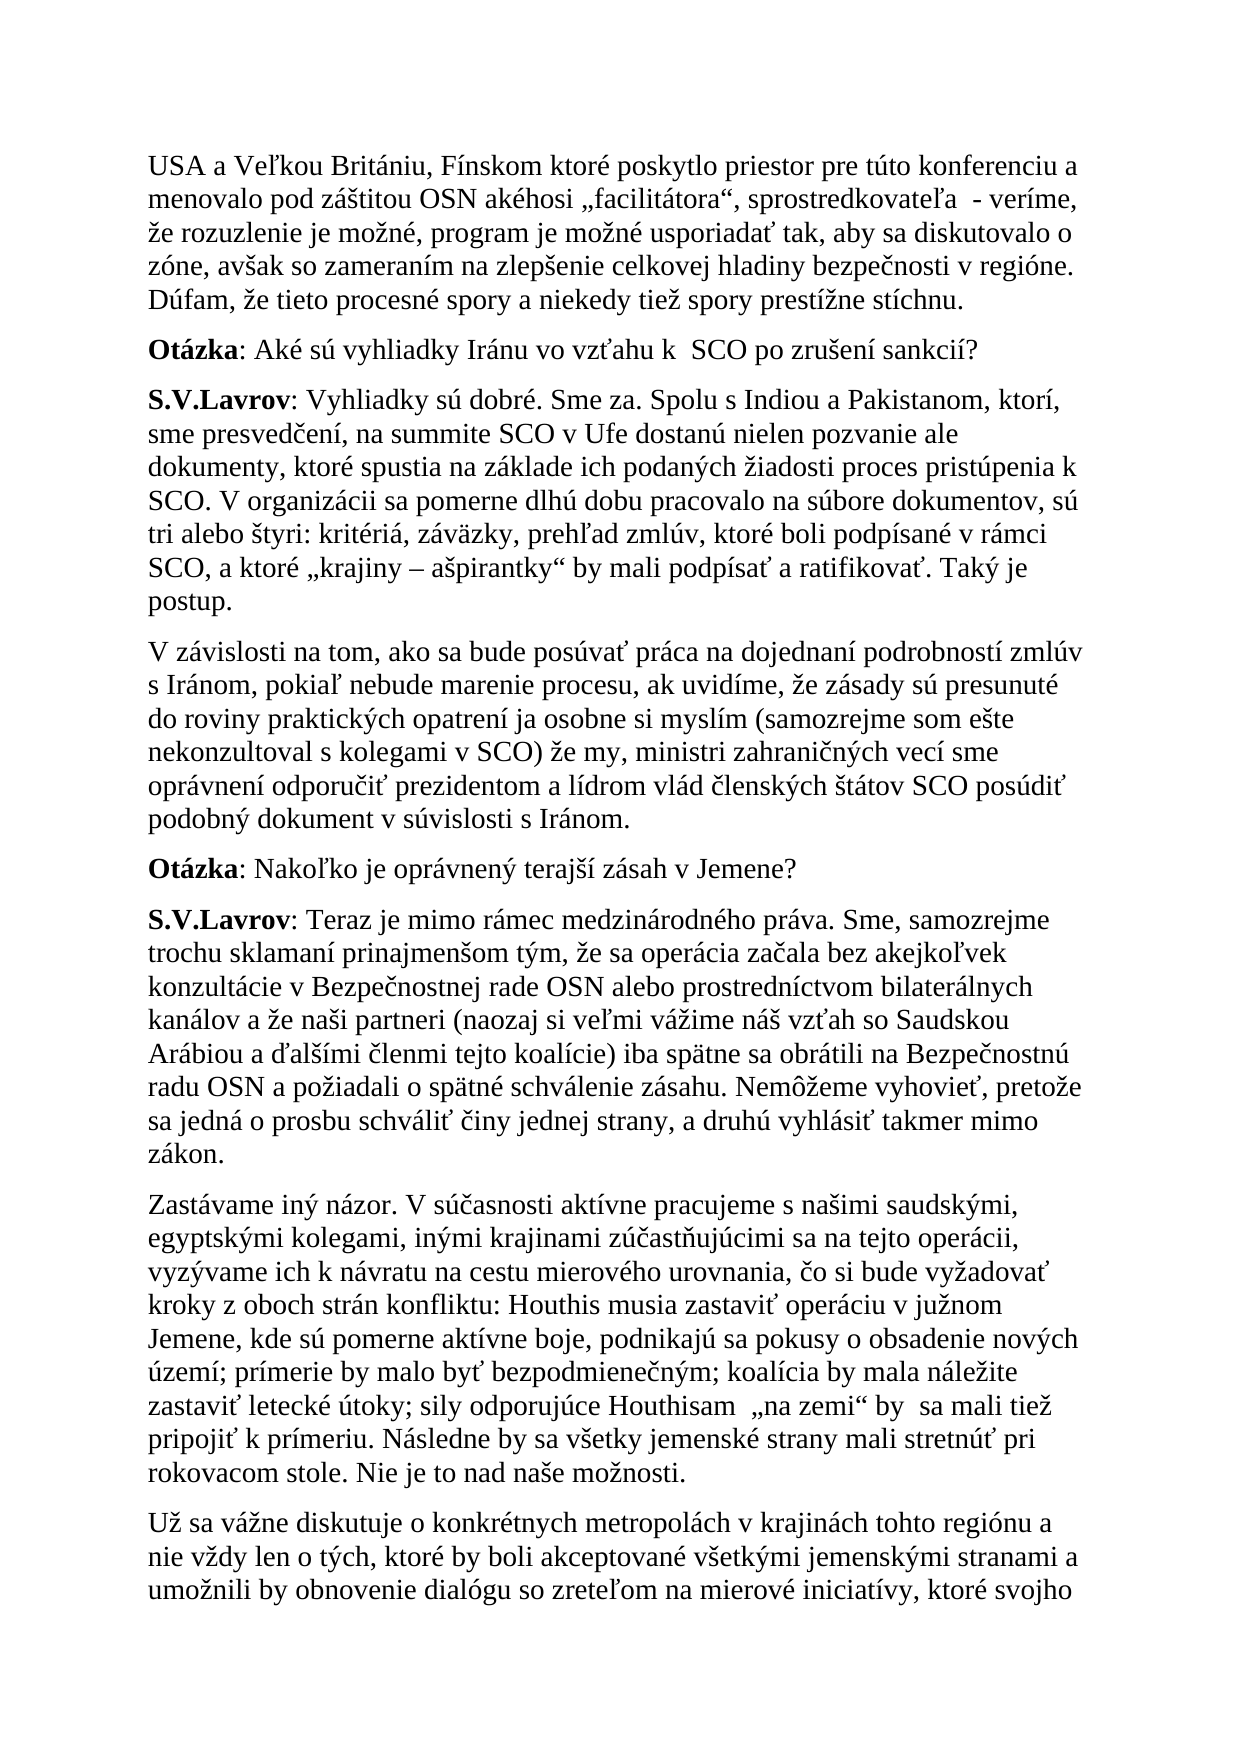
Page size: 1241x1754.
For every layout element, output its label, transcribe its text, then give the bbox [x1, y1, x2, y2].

text S.V.Lavrov: Teraz je mimo rámec medzinárodného práva. Sme, samozrejme trochu sklamaní prinajmenšom tým, že sa operácia začala bez akejkoľvek konzultácie v Bezpečnostnej rade OSN alebo prostredníctvom bilaterálnych kanálov a že naši partneri (naozaj si veľmi vážime náš vzťah so Saudskou Arábiou a ďalšími členmi tejto koalície) iba spätne sa obrátili na Bezpečnostnú radu OSN a požiadali o spätné schválenie zásahu. Nemôžeme vyhovieť, pretože sa jedná o prosbu schváliť činy jednej strany, a druhú vyhlásiť takmer mimo zákon. [148, 902, 1093, 1170]
text S.V.Lavrov: Vyhliadky sú dobré. Sme za. Spolu s Indiou a Pakistanom, ktorí, sme presvedčení, na summite SCO v Ufe dostanú nielen pozvanie ale dokumenty, ktoré spustia na základe ich podaných žiadosti proces pristúpenia k SCO. V organizácii sa pomerne dlhú dobu pracovalo na súbore dokumentov, sú tri alebo štyri: kritériá, záväzky, prehľad zmlúv, ktoré boli podpísané v rámci SCO, a ktoré „krajiny – ašpirantky“ by mali podpísať a ratifikovať. Taký je postup. [148, 382, 1093, 617]
text Otázka: Aké sú vyhliadky Iránu vo vzťahu k SCO po zrušení sankcií? [148, 332, 1093, 366]
text V závislosti na tom, ako sa bude posúvať práca na dojednaní podrobností zmlúv s Iránom, pokiaľ nebude marenie procesu, ak uvidíme, že zásady sú presunuté do roviny praktických opatrení ja osobne si myslím (samozrejme som ešte nekonzultoval s kolegami v SCO) že my, ministri zahraničných vecí sme oprávnení odporučiť prezidentom a lídrom vlád členských štátov SCO posúdiť podobný dokument v súvislosti s Iránom. [148, 634, 1093, 835]
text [148, 1505, 1093, 1606]
text Zastávame iný názor. V súčasnosti aktívne pracujeme s našimi saudskými, egyptskými kolegami, inými krajinami zúčastňujúcimi sa na tejto operácii, vyzývame ich k návratu na cestu mierového urovnania, čo si bude vyžadovať kroky z oboch strán konfliktu: Houthis musia zastaviť operáciu v južnom Jemene, kde sú pomerne aktívne boje, podnikajú sa pokusy o obsadenie nových území; prímerie by malo byť bezpodmienečným; koalícia by mala náležite zastaviť letecké útoky; sily odporujúce Houthisam „na zemi“ by sa mali tiež pripojiť k prímeriu. Následne by sa všetky jemenské strany mali stretnúť pri rokovacom stole. Nie je to nad naše možnosti. [148, 1187, 1093, 1489]
text Otázka: Nakoľko je oprávnený terajší zásah v Jemene? [148, 852, 1093, 885]
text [148, 148, 1093, 315]
